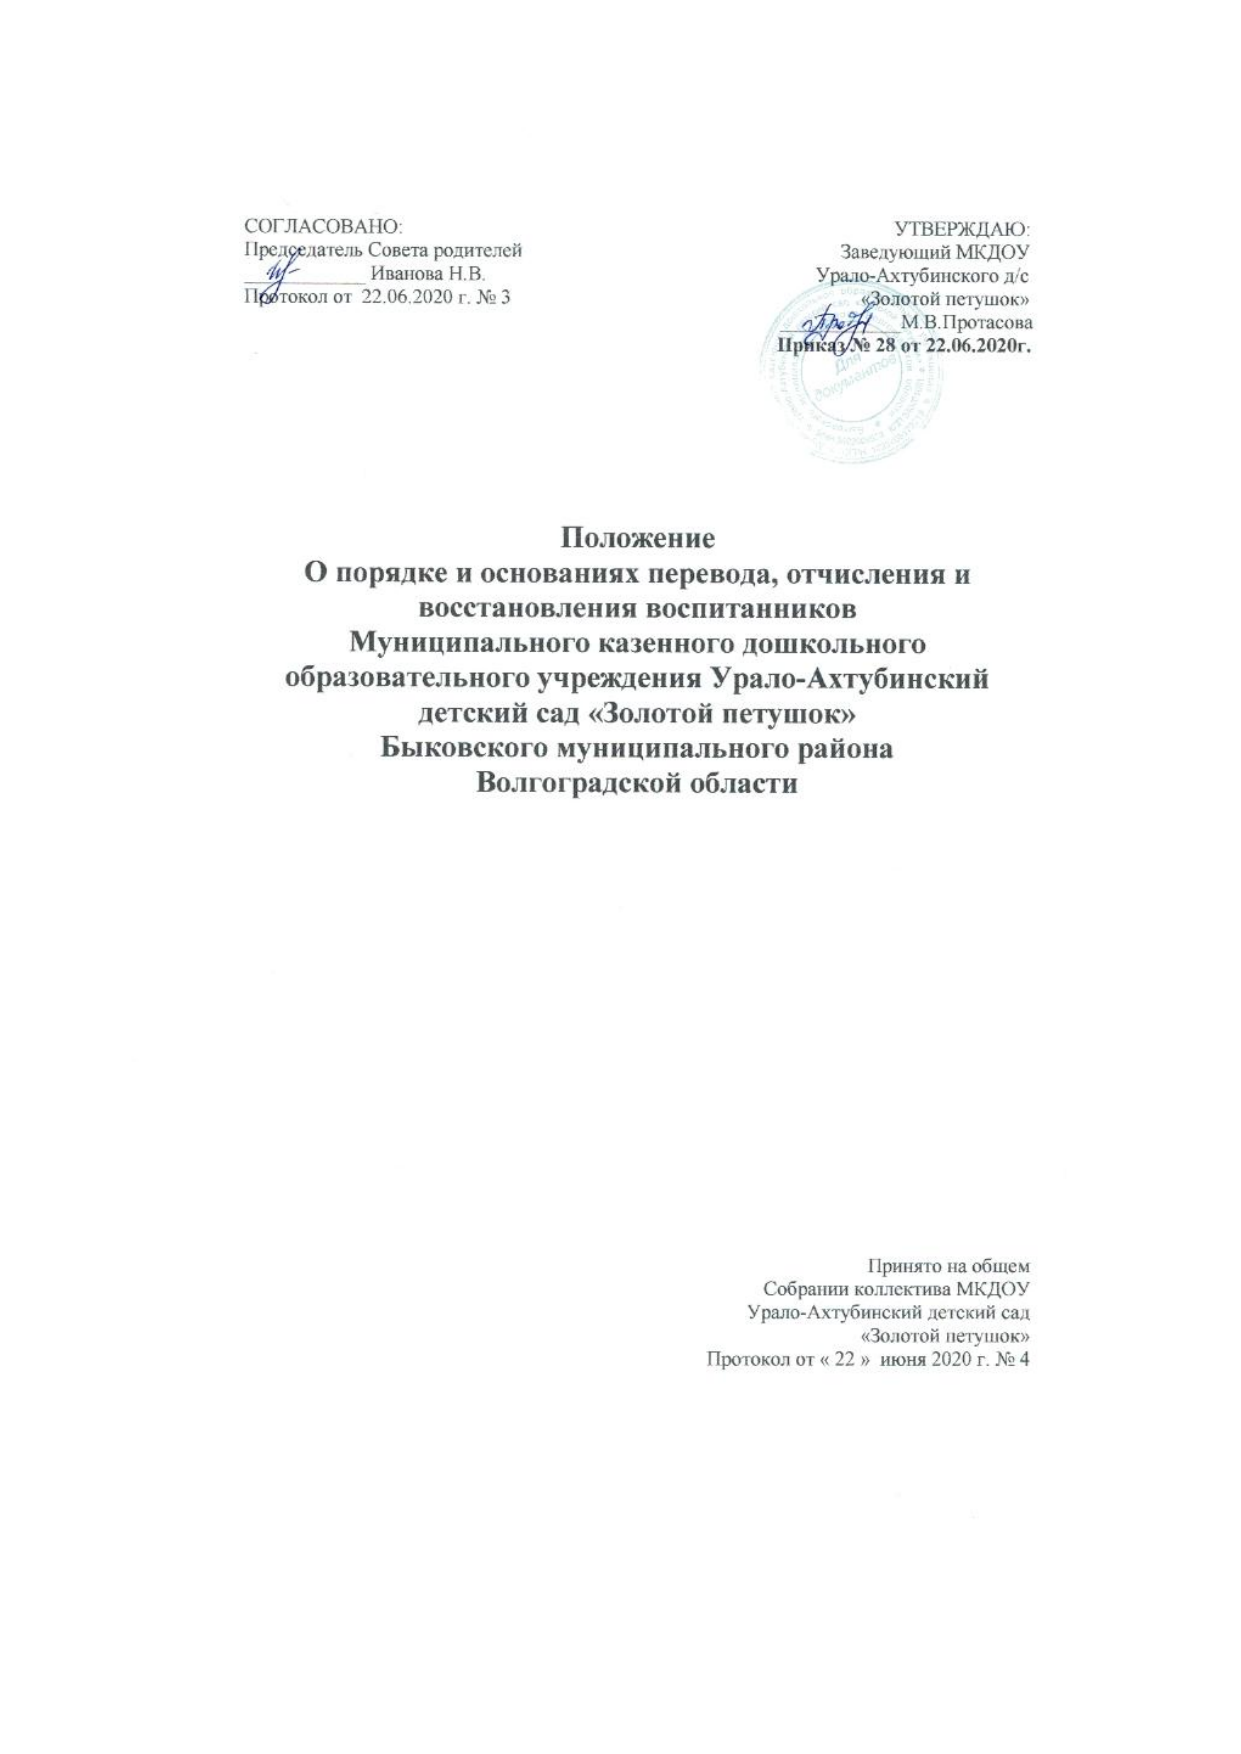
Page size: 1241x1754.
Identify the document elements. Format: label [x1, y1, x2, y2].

picture [103, 118, 1137, 1540]
